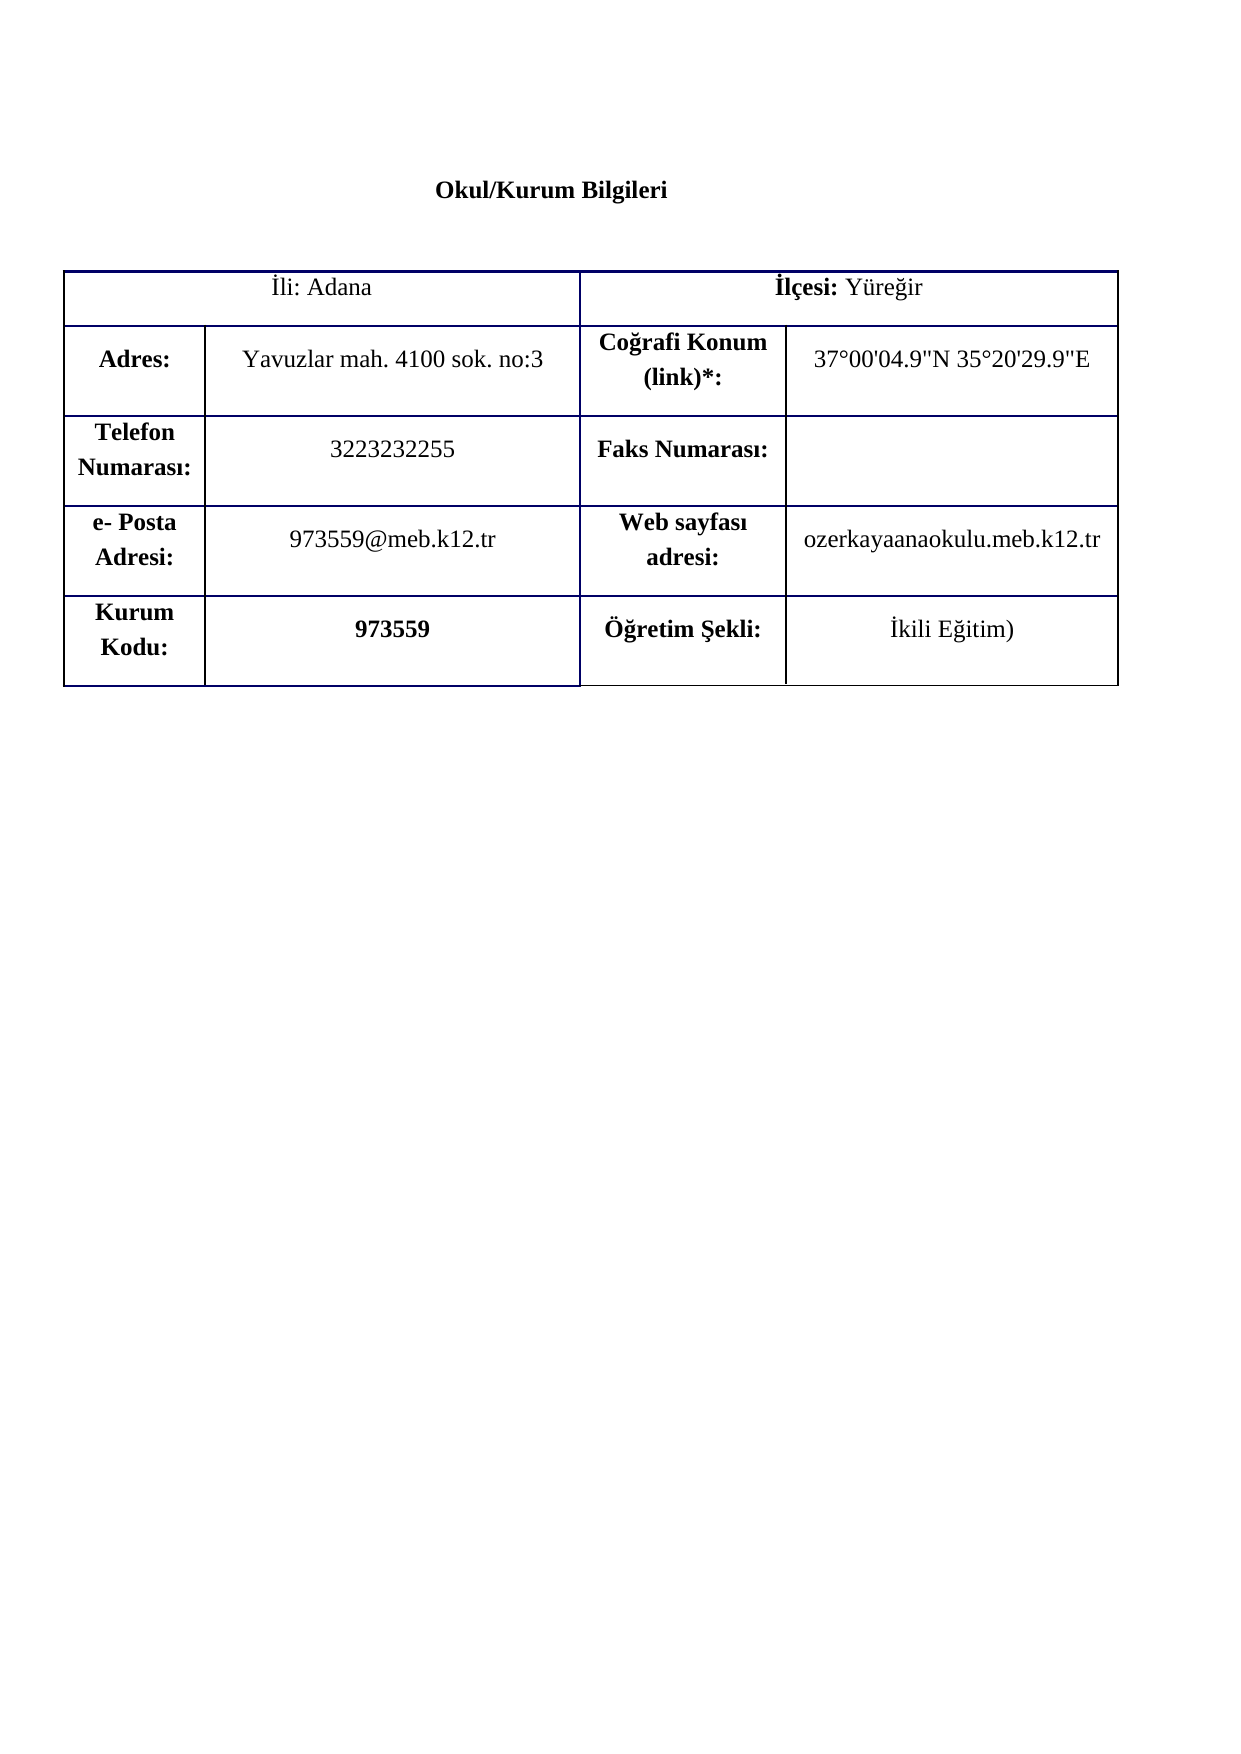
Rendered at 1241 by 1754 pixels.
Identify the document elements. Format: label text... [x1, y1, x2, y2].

text Okul/Kurum Bilgileri [435, 175, 1146, 204]
table_cell Telefon Numarası: [65, 417, 204, 504]
table_cell [787, 417, 1117, 504]
table_cell Adres: [65, 327, 204, 414]
table_cell ozerkayaanaokulu.meb.k12.tr [787, 507, 1117, 594]
table_cell 973559@meb.k12.tr [206, 507, 579, 594]
table_cell İkili Eğitim) [787, 597, 1117, 684]
table_cell 37°00'04.9"N 35°20'29.9"E [787, 327, 1117, 414]
table_cell Yavuzlar mah. 4100 sok. no:3 [206, 327, 579, 414]
table_header İli: Adana [65, 273, 579, 324]
table_cell Coğrafi Konum (link)*: [581, 327, 785, 414]
table_cell Faks Numarası: [581, 417, 785, 504]
table_cell Öğretim Şekli: [581, 597, 785, 684]
table_header İlçesi: Yüreğir [581, 273, 1117, 324]
table_cell 3223232255 [206, 417, 579, 504]
table_cell Web sayfası adresi: [581, 507, 785, 594]
table_cell Kurum Kodu: [65, 597, 204, 684]
table_cell e- Posta Adresi: [65, 507, 204, 594]
table_cell 973559 [206, 597, 579, 684]
